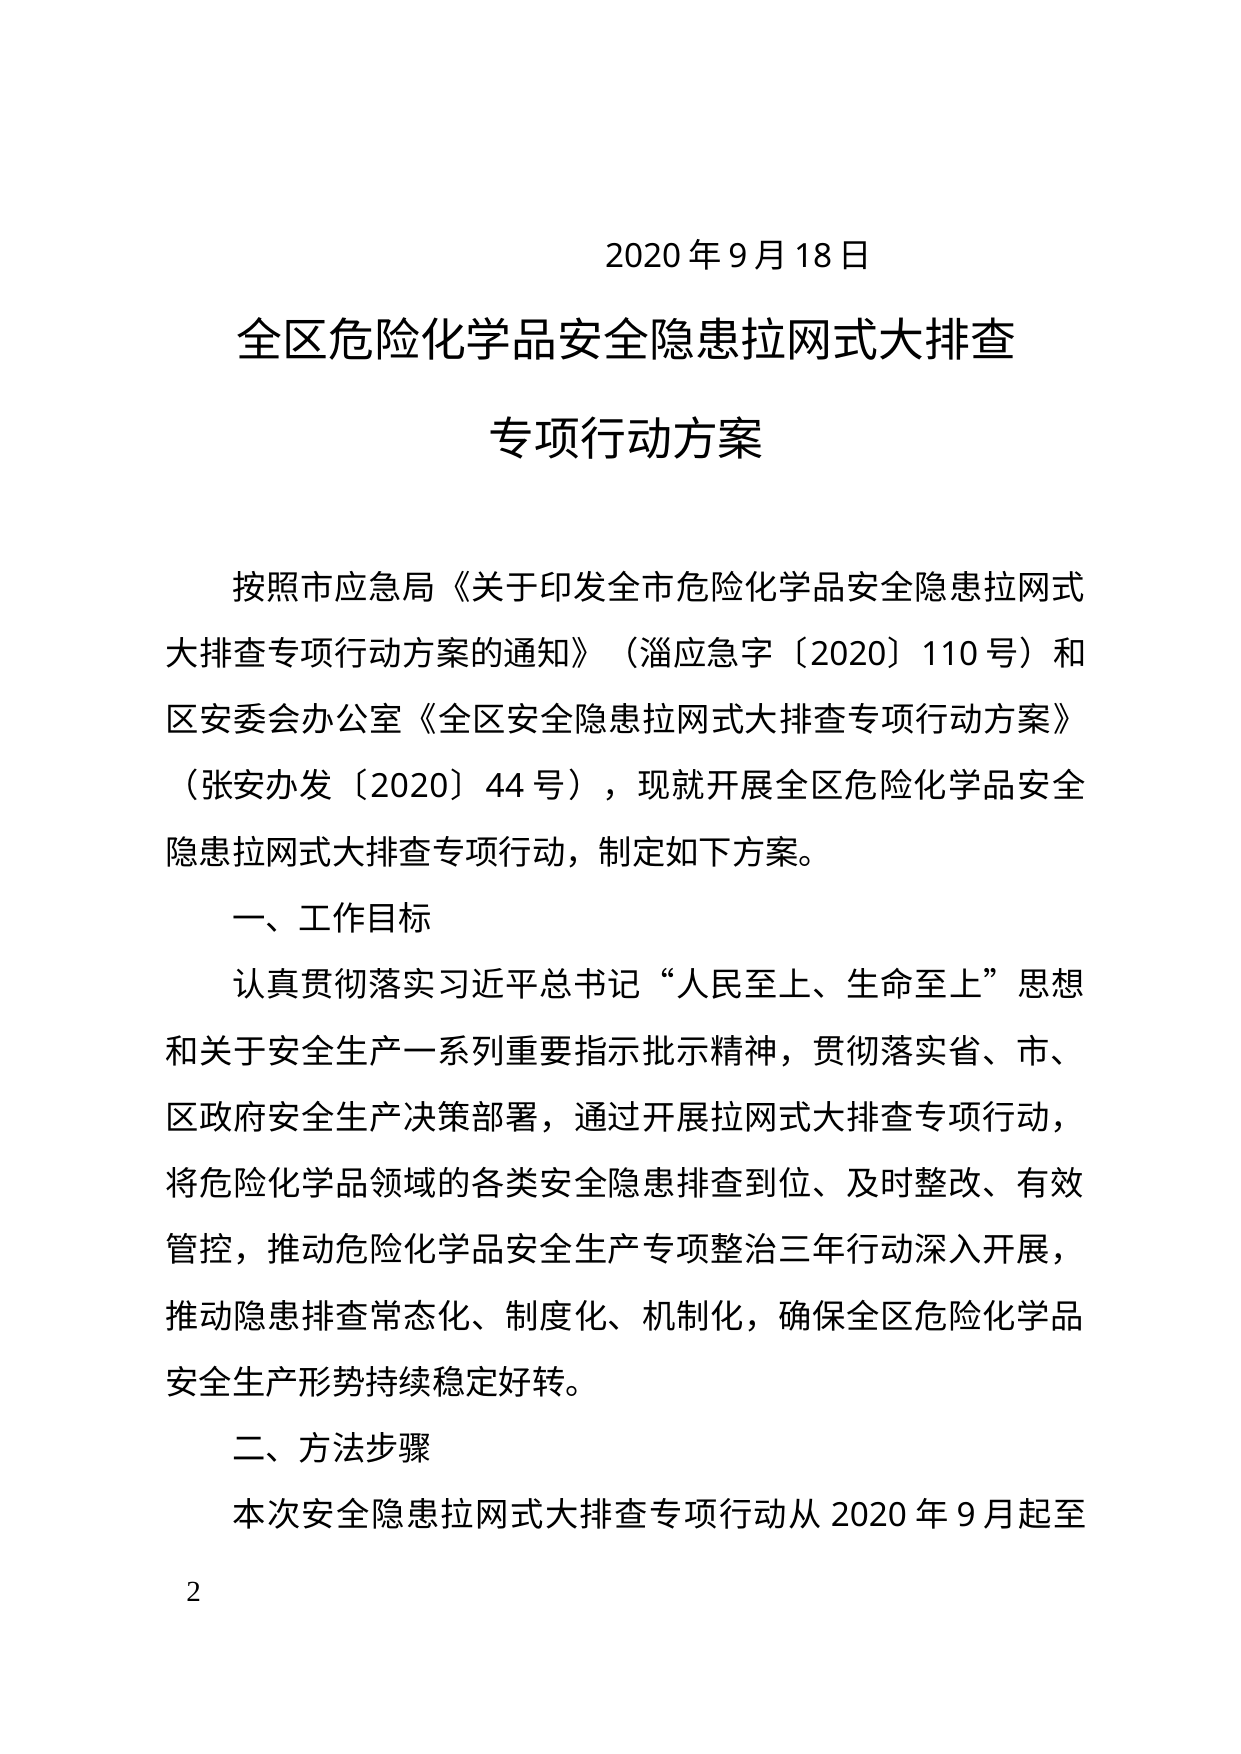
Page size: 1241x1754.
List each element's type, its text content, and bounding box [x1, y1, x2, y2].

text 认真贯彻落实习近平总书记“人民至上、生命至上”思想和关于安全生产一系列重要指示批示精神，贯彻落实省、市、区政府安全生产决策部署，通过开展拉网式大排查专项行动，将危险化学品领域的各类安全隐患排查到位、及时整改、有效管控，推动危险化学品安全生产专项整治三年行动深入开展，推动隐患排查常态化、制度化、机制化，确保全区危险化学品安全生产形势持续稳定好转。 [165, 949, 1087, 1413]
text 专项行动方案 [165, 386, 1087, 485]
text 按照市应急局《关于印发全市危险化学品安全隐患拉网式 大排查专项行动方案的通知》（淄应急字〔2020〕110号）和区安委会办公室《全区安全隐患拉网式大排查专项行动方案》（张安办发〔2020〕44号），现就开展全区危险化学品安全隐患拉网式大排查专项行动，制定如下方案。 [165, 552, 1087, 883]
text 全区危险化学品安全隐患拉网式大排查 [165, 287, 1087, 386]
text 二、方法步骤 [165, 1413, 1087, 1479]
text 2020年9月18日 [165, 220, 1087, 287]
text 一、工作目标 [165, 883, 1087, 949]
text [165, 1479, 1087, 1545]
